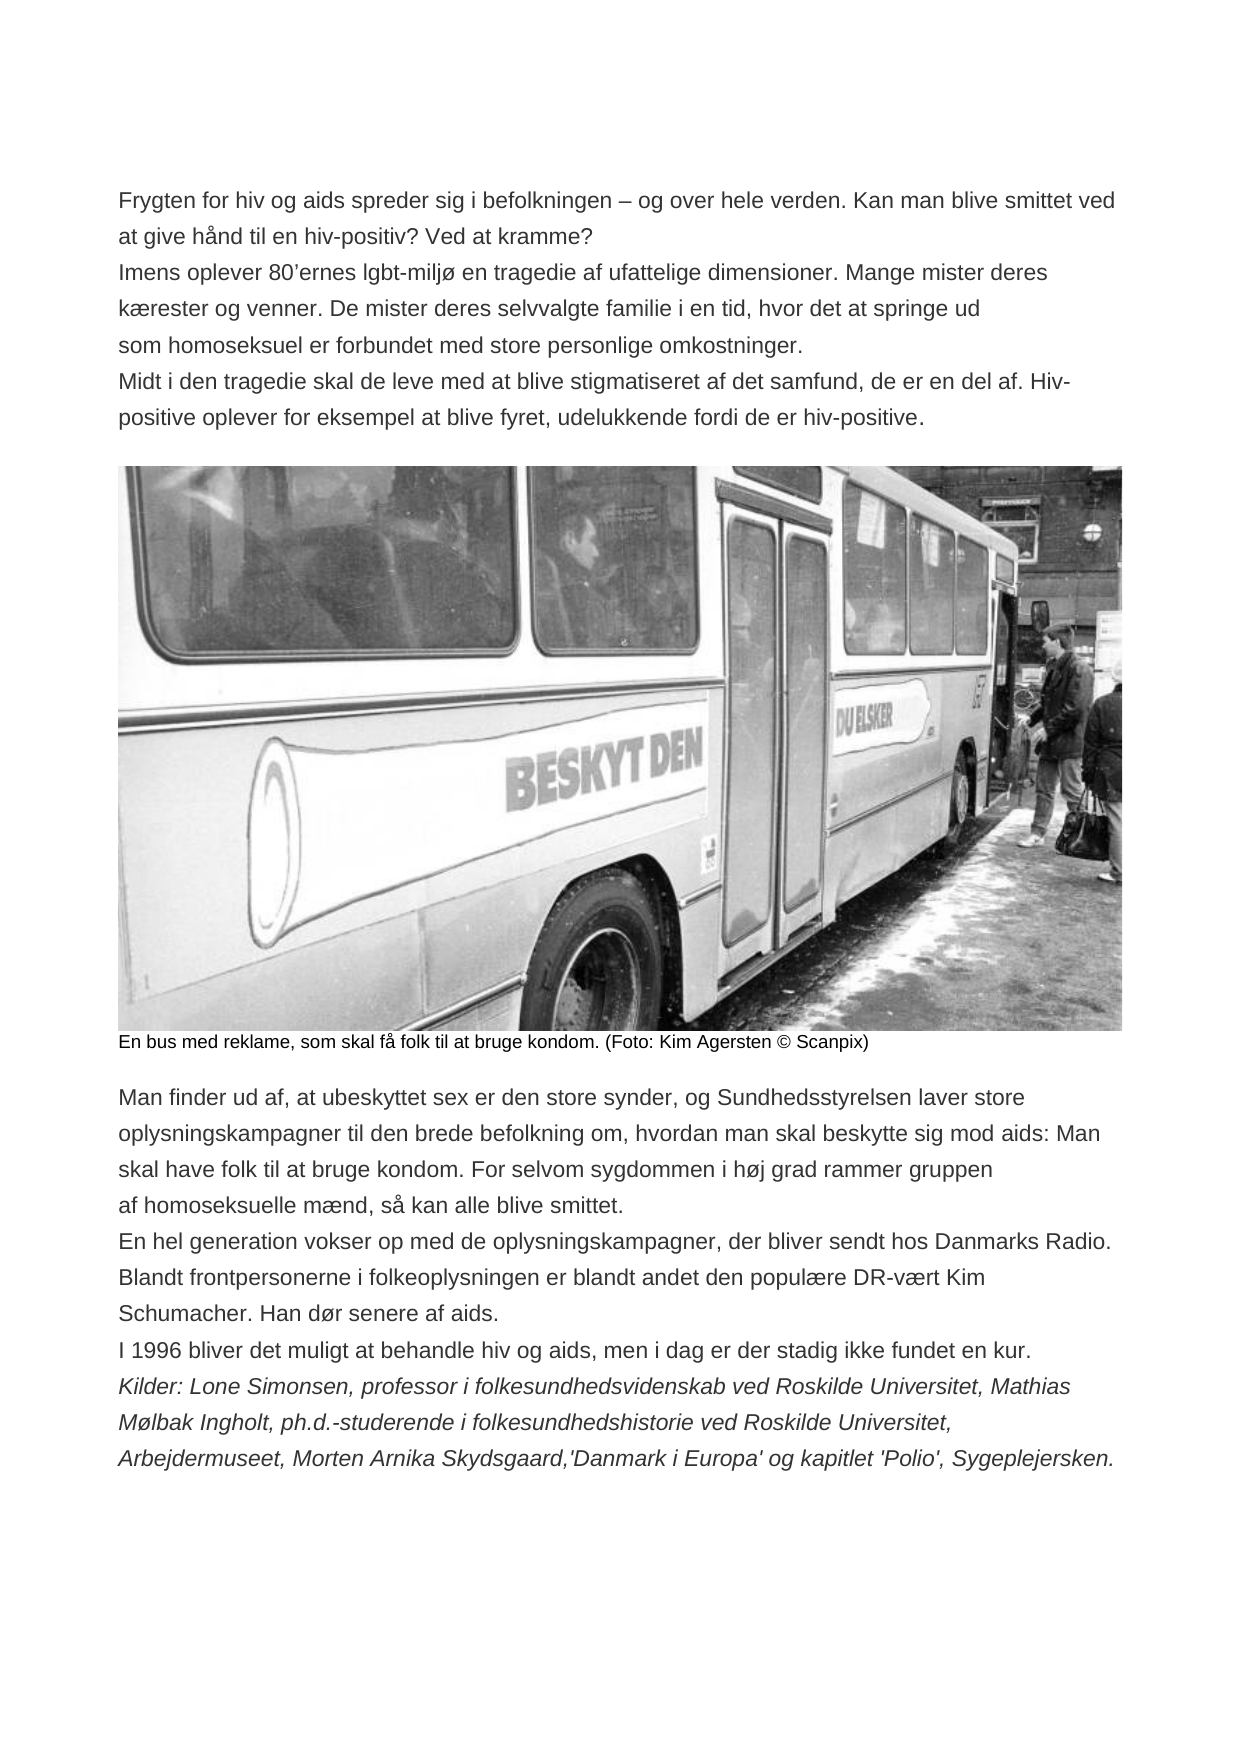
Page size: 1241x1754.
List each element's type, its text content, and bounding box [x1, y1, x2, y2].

text En hel generation vokser op med de oplysningskampagner, der bliver sendt hos Danmarks Radio. Blandt frontpersonerne i folkeoplysningen er blandt andet den populære DR-vært Kim Schumacher. Han dør senere af aids. [118, 1218, 1122, 1327]
text Frygten for hiv og aids spreder sig i befolkningen – og over hele verden. Kan man blive smittet ved at give hånd til en hiv-positiv? Ved at kramme? [118, 177, 1122, 249]
text En bus med reklame, som skal få folk til at bruge kondom. (Foto: Kim Agersten © Scanpix) [118, 1031, 1122, 1052]
text Imens oplever 80’ernes lgbt-miljø en tragedie af ufattelige dimensioner. Mange mister deres kærester og venner. De mister deres selvvalgte familie i en tid, hvor det at springe ud som homoseksuel er forbundet med store personlige omkostninger. [118, 249, 1122, 358]
text Kilder: Lone Simonsen, professor i folkesundhedsvidenskab ved Roskilde Universitet, Mathias Mølbak Ingholt, ph.d.-studerende i folkesundhedshistorie ved Roskilde Universitet, Arbejdermuseet, Morten Arnika Skydsgaard,'Danmark i Europa' og kapitlet 'Polio', Sygeplejersken. [118, 1363, 1122, 1471]
text I 1996 bliver det muligt at behandle hiv og aids, men i dag er der stadig ikke fundet en kur. [118, 1327, 1122, 1363]
text Man finder ud af, at ubeskyttet sex er den store synder, og Sundhedsstyrelsen laver store oplysningskampagner til den brede befolkning om, hvordan man skal beskytte sig mod aids: Man skal have folk til at bruge kondom. For selvom sygdommen i høj grad rammer gruppen af homoseksuelle mænd, så kan alle blive smittet. [118, 1074, 1122, 1218]
text Midt i den tragedie skal de leve med at blive stigmatiseret af det samfund, de er en del af. Hiv-positive oplever for eksempel at blive fyret, udelukkende fordi de er hiv-positive. [118, 358, 1122, 430]
picture [118, 466, 1123, 1031]
